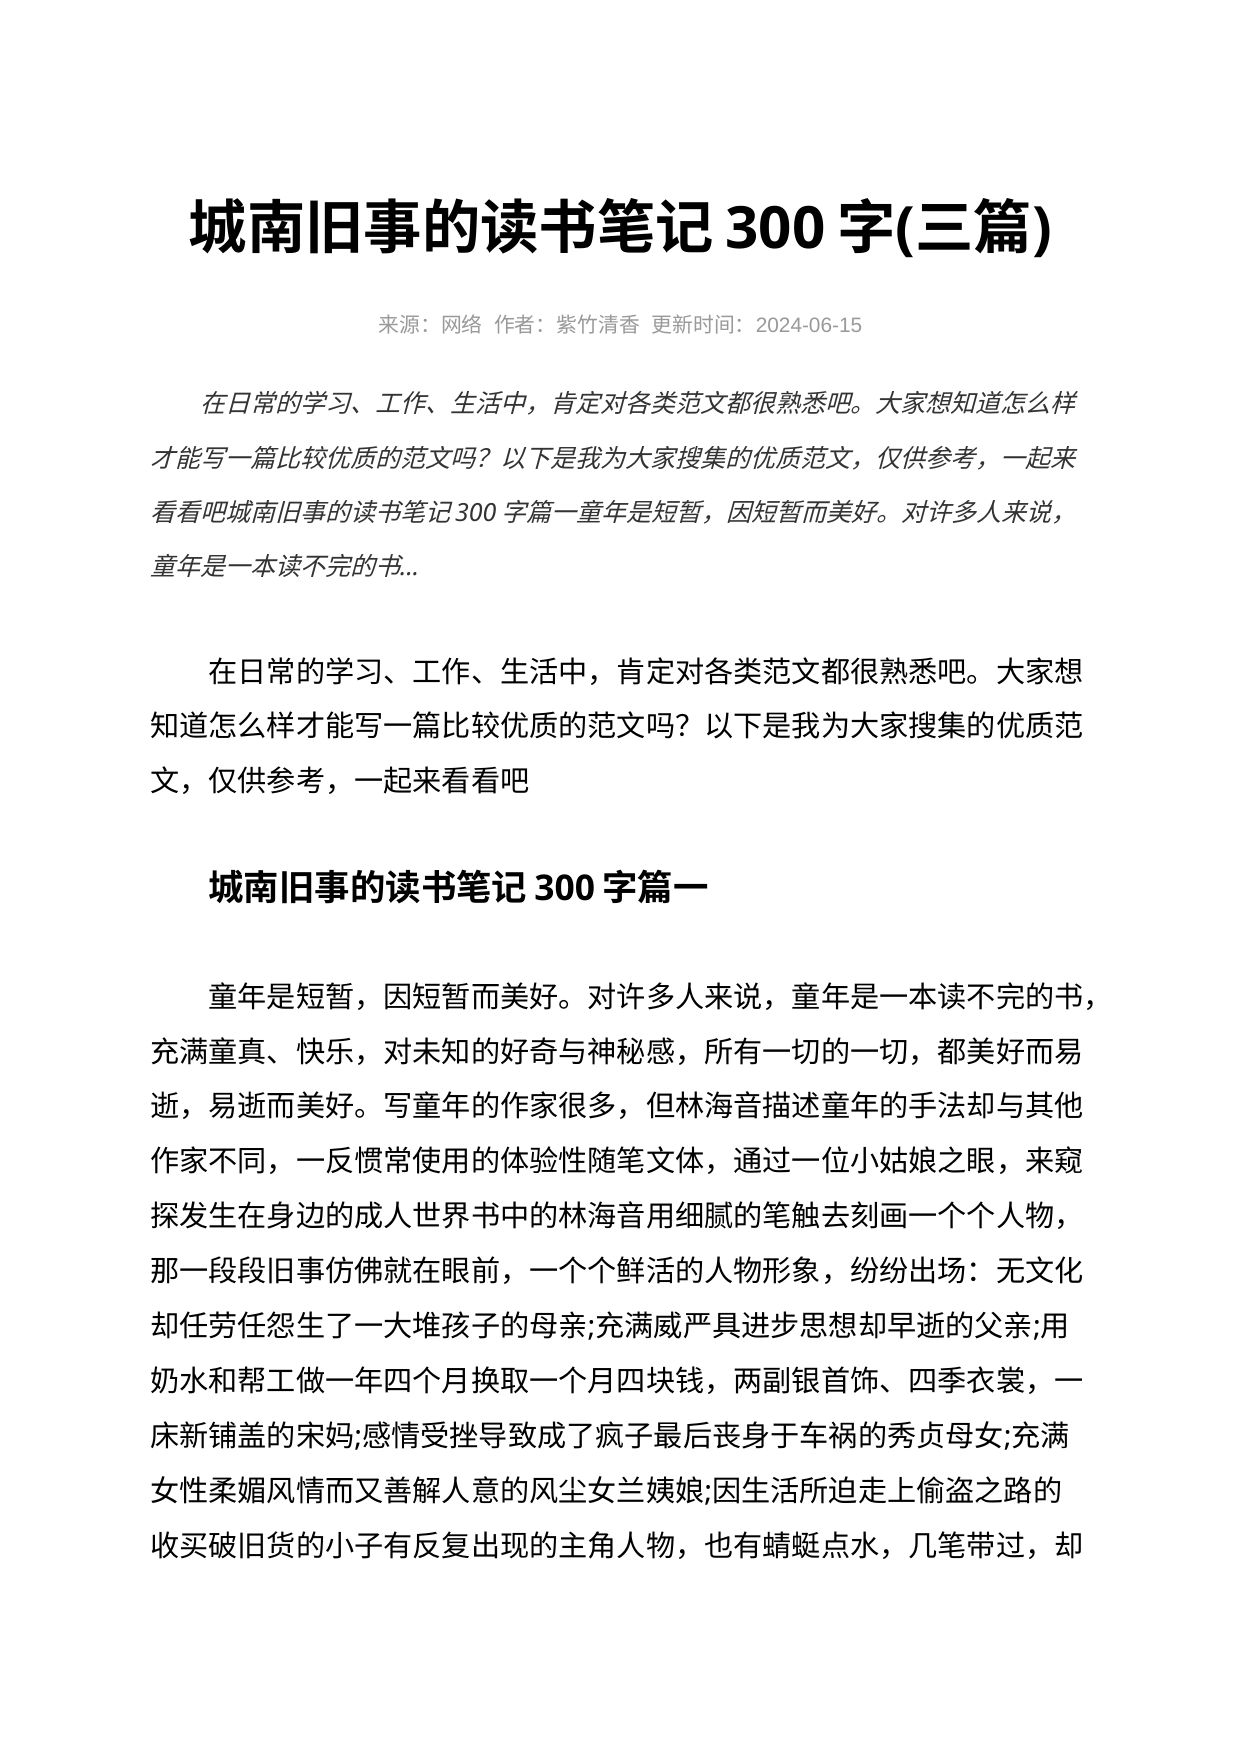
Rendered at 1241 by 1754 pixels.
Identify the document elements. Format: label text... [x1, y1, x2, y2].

text 城南旧事的读书笔记300字篇一 [150, 860, 1090, 911]
text 来源：网络 作者：紫竹清香 更新时间：2024-06-15 [150, 313, 1090, 337]
text 在日常的学习、工作、生活中，肯定对各类范文都很熟悉吧。大家想知道怎么样才能写一篇比较优质的范文吗？以下是我为大家搜集的优质范文，仅供参考，一起来看看吧城南旧事的读书笔记300字篇一童年是短暂，因短暂而美好。对许多人来说，童年是一本读不完的书... [150, 384, 1090, 583]
subtitle 城南旧事的读书笔记300字(三篇) [150, 181, 1090, 266]
text 在日常的学习、工作、生活中，肯定对各类范文都很熟悉吧。大家想知道怎么样才能写一篇比较优质的范文吗？以下是我为大家搜集的优质范文，仅供参考，一起来看看吧 [150, 648, 1090, 800]
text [150, 973, 1090, 1565]
